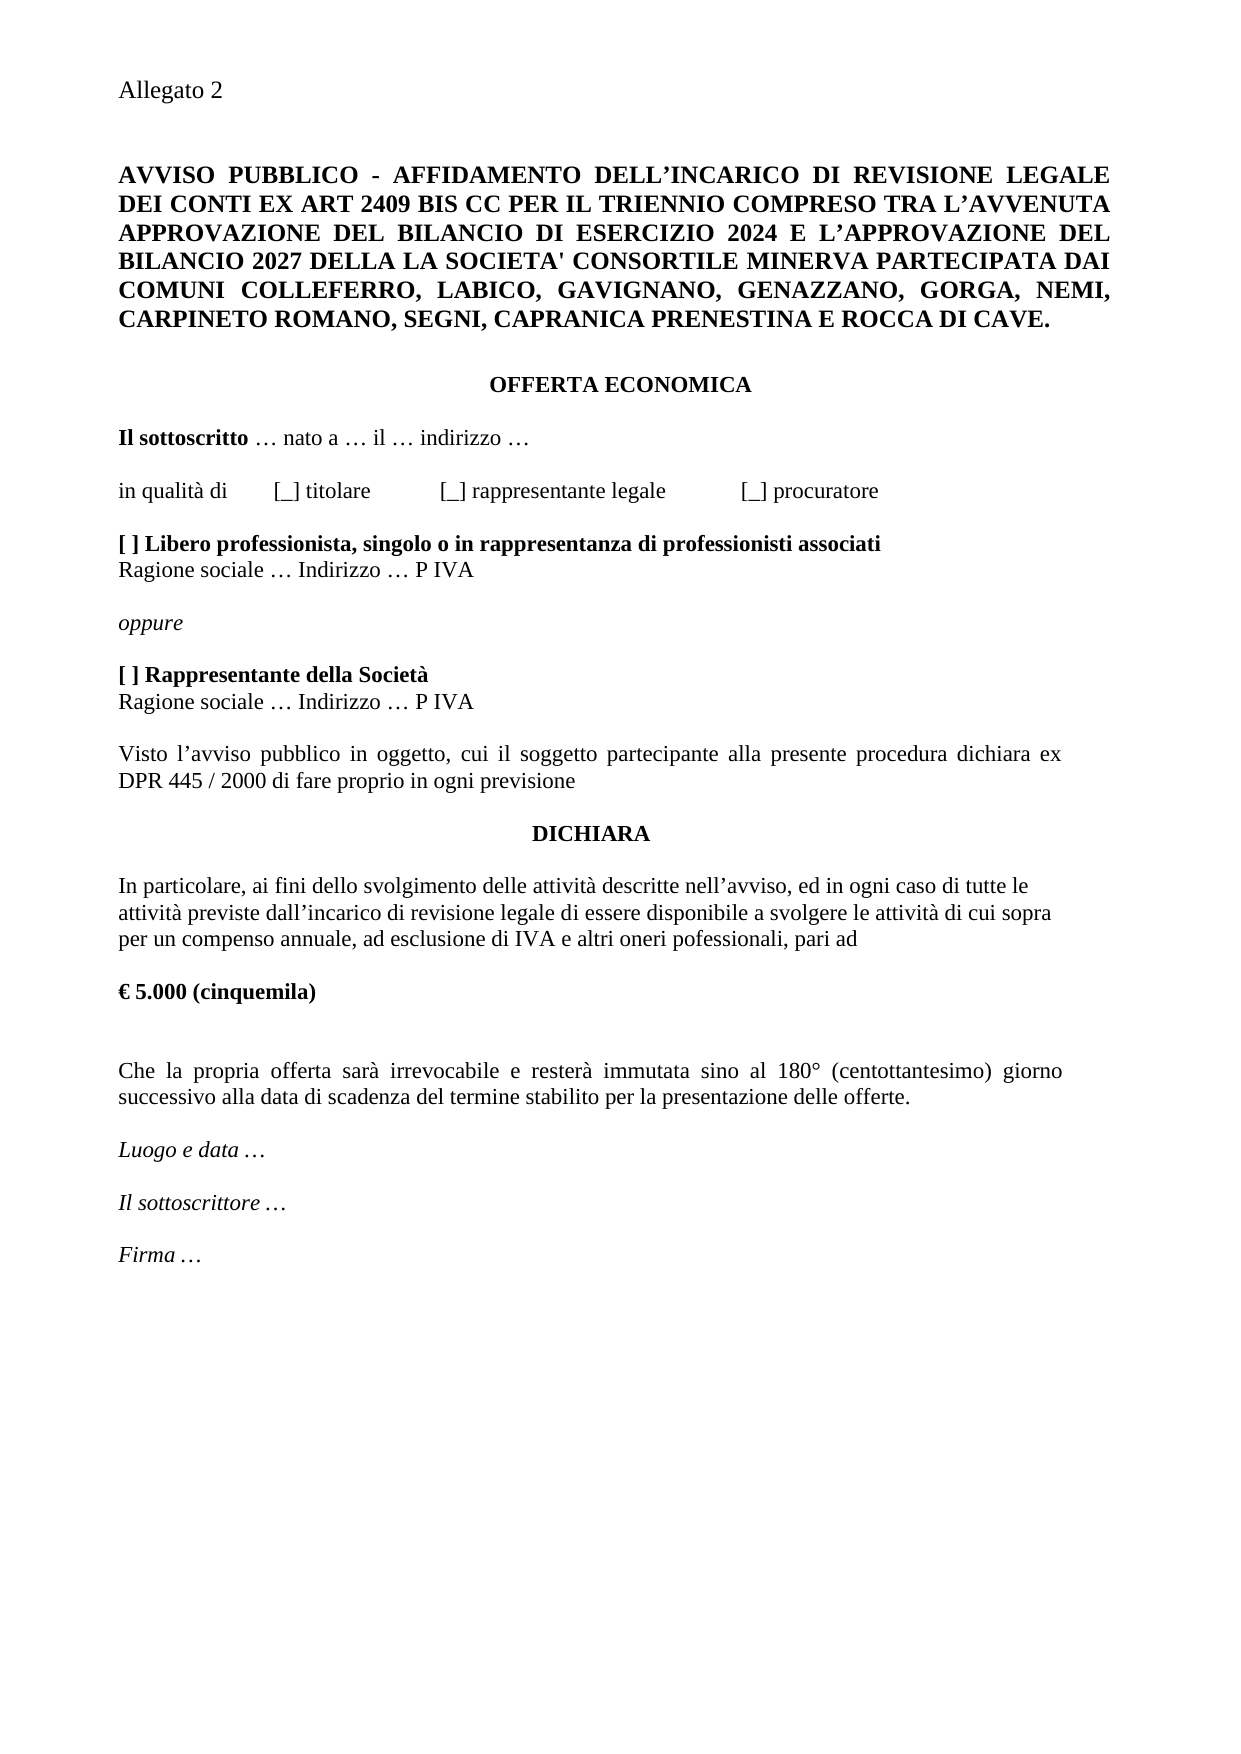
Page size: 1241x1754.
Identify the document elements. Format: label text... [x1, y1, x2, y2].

text AVVISO PUBBLICO - AFFIDAMENTO DELL’INCARICO DI REVISIONE LEGALE DEI CONTI EX ART 2409 BIS CC PER IL TRIENNIO COMPRESO TRA L’AVVENUTA APPROVAZIONE DEL BILANCIO DI ESERCIZIO 2024 E L’APPROVAZIONE DEL BILANCIO 2027 DELLA LA SOCIETA' CONSORTILE MINERVA PARTECIPATA DAI COMUNI COLLEFERRO, LABICO, GAVIGNANO, GENAZZANO, GORGA, NEMI, CARPINETO ROMANO, SEGNI, CAPRANICA PRENESTINA E ROCCA DI CAVE. [118, 160, 1111, 333]
text Ragione sociale … Indirizzo … P IVA [118, 688, 1064, 714]
text OFFERTA ECONOMICA [177, 372, 1064, 398]
text In particolare, ai fini dello svolgimento delle attività descritte nell’avviso, ed in ogni caso di tutte le attività previste dall’incarico di revisione legale di essere disponibile a svolgere le attività di cui sopra per un compenso annuale, ad esclusione di IVA e altri oneri pofessionali, pari ad [118, 872, 1064, 951]
text DICHIARA [118, 819, 1064, 846]
text Il sottoscrittore … [118, 1188, 1064, 1215]
text Firma … [118, 1241, 1064, 1268]
text Visto l’avviso pubblico in oggetto, cui il soggetto partecipante alla presente procedura dichiara ex DPR 445 / 2000 di fare proprio in ogni previsione [118, 741, 1064, 793]
text Che la propria offerta sarà irrevocabile e resterà immutata sino al 180° (centottantesimo) giorno successivo alla data di scadenza del termine stabilito per la presentazione delle offerte. [118, 1057, 1064, 1109]
text € 5.000 (cinquemila) [118, 978, 1064, 1004]
text in qualità di [_] titolare [_] rappresentante legale [_] procuratore [118, 477, 1064, 503]
text [ ] Libero professionista, singolo o in rappresentanza di professionisti associati [118, 530, 1064, 556]
text oppure [118, 609, 1064, 635]
text Il sottoscritto … nato a … il … indirizzo … [118, 424, 1064, 451]
text Luogo e data … [118, 1136, 1064, 1162]
text [ ] Rappresentante della Società [118, 661, 1064, 688]
text Ragione sociale … Indirizzo … P IVA [118, 556, 1064, 582]
